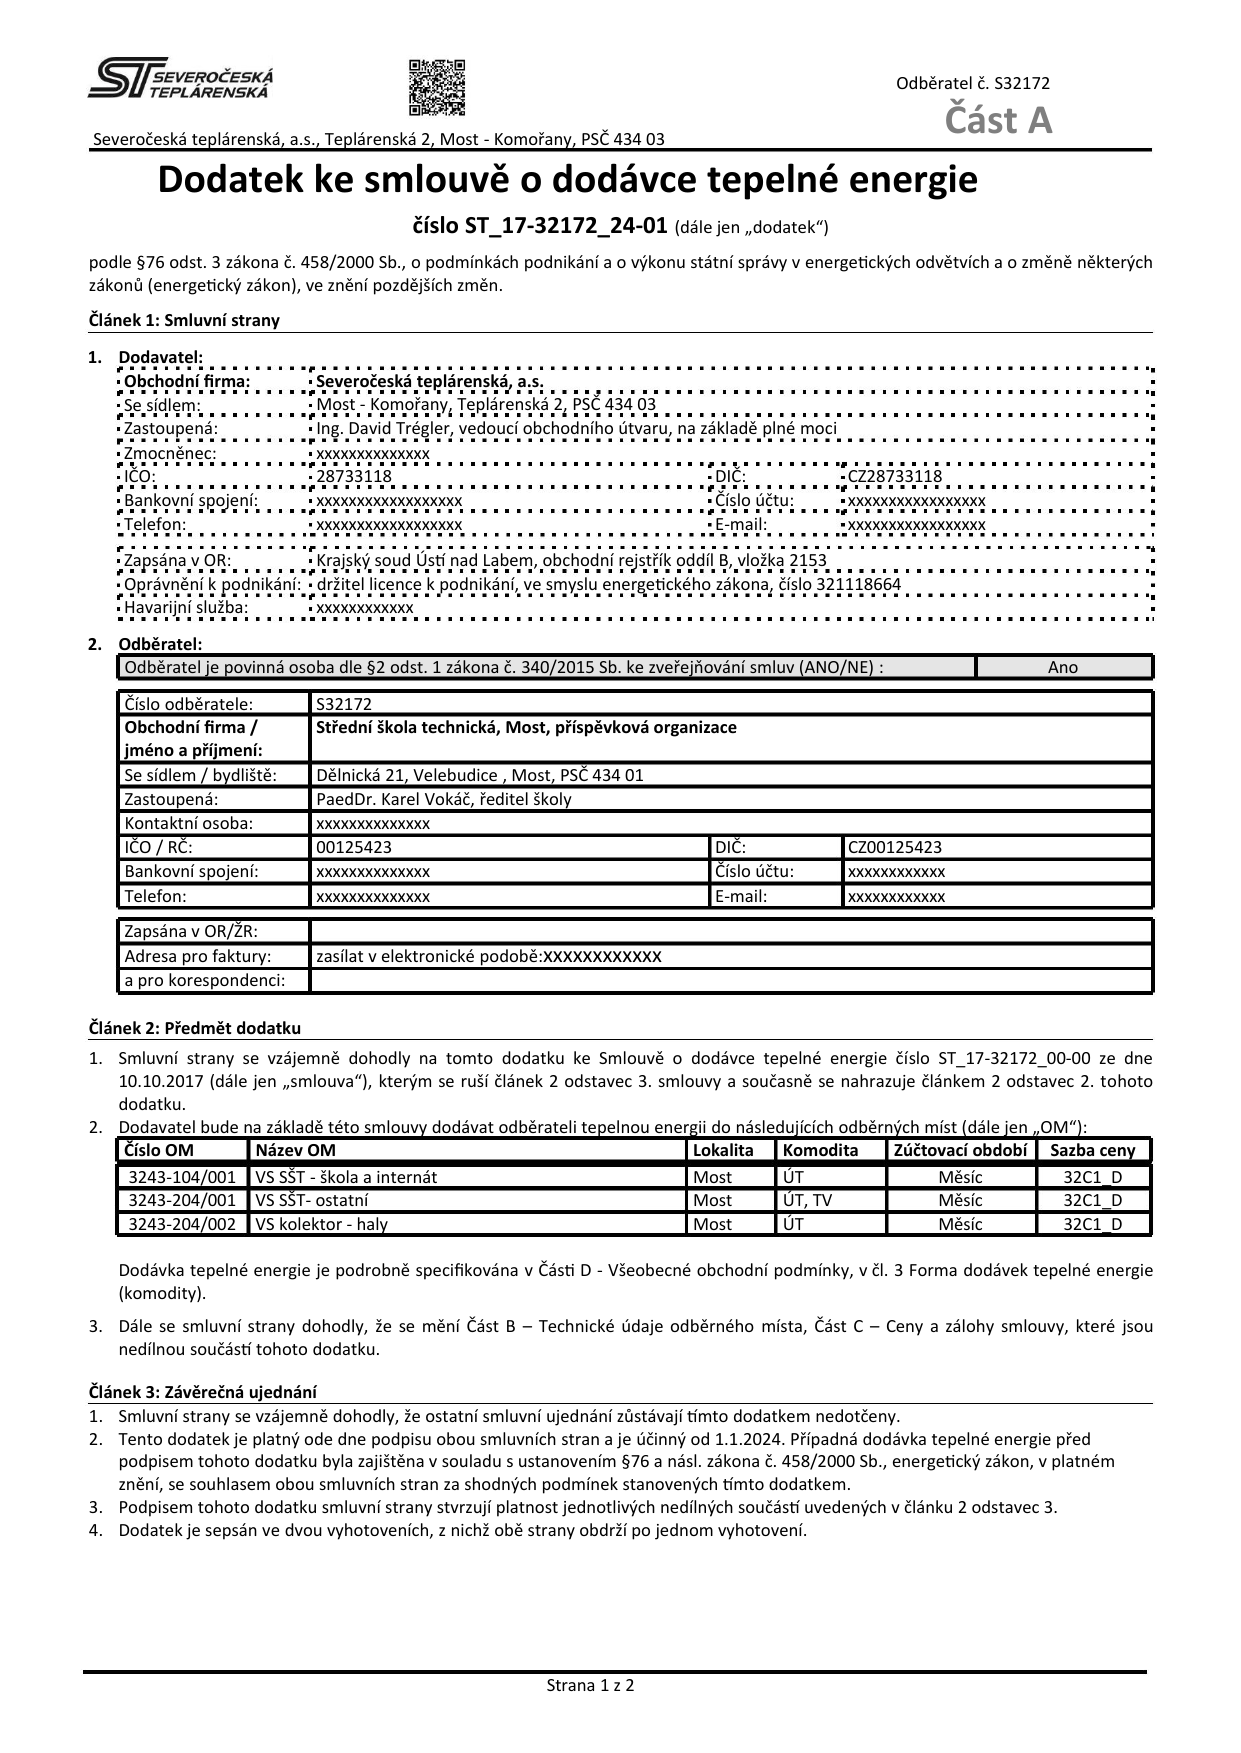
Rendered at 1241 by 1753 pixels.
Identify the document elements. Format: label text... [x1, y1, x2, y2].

text 2. [89, 1115, 118, 1138]
text Dodavatel: [118, 345, 275, 368]
text xxxxxxxxxxxxxx [316, 859, 499, 882]
text 243-204/002 VS kolektor - haly [138, 1212, 462, 1234]
picture [85, 329, 1155, 335]
text Adresa pro faktury: [124, 944, 310, 967]
text 28733118 [316, 464, 417, 487]
text Strana 1 z 2 [547, 1673, 660, 1696]
text Most [693, 1212, 757, 1234]
text CZ28733118 [848, 464, 967, 487]
text Číslo účtu: [715, 859, 819, 882]
text Dodavatel bude na základě této smlouvy dodávat odběrateli tepelnou energii do následujících odběrných míst (dále jen „OM“): [118, 1115, 1110, 1138]
text Měsíc [938, 1212, 1008, 1234]
text Číslo OM [124, 1138, 219, 1161]
text Oprávnění k podnikání: držitel licence k podnikání, ve smyslu energetického zákona, číslo 321118664 [124, 572, 926, 595]
picture [115, 365, 1157, 539]
text Zmocněnec: [124, 441, 243, 464]
text Severočeská teplárenská, a.s., Teplárenská 2, Most - Komořany, PSČ 434 03 [93, 127, 690, 150]
text 00125423 [316, 835, 417, 858]
text a pro korespondenci: [124, 968, 310, 991]
text Bankovní spojení: [124, 488, 283, 511]
text podle §76 odst. 3 zákona č. 458/2000 Sb., o podmínkách podnikání a o výkonu státní správy v energetických odvětvích a o změně některých [89, 250, 1177, 273]
text Dále se smluvní strany dohodly, že se mění Část B – Technické údaje odběrného místa, Část C – Ceny a zálohy smlouvy, které jsou [118, 1314, 1177, 1337]
picture [80, 1669, 1149, 1677]
text Dělnická 21, Velebudice , Most, PSČ 434 01 [316, 763, 668, 786]
text Se sídlem / bydliště: [124, 763, 302, 786]
text DIČ: [715, 464, 771, 487]
text Číslo odběratele: [124, 692, 302, 714]
text IČO: [124, 464, 243, 487]
text . [98, 1518, 118, 1541]
picture [86, 49, 1168, 154]
text IČO / RČ: [124, 835, 278, 858]
text . [98, 1495, 118, 1518]
text Měsíc [938, 1188, 1008, 1211]
picture [115, 688, 1157, 912]
text 32C1_D [1063, 1188, 1148, 1211]
text Název OM [255, 1138, 361, 1161]
text Článek 3: Závěrečná ujednání [89, 1380, 341, 1403]
text Lokalita [693, 1138, 779, 1161]
picture [114, 1138, 1155, 1239]
text Bankovní spojení: [124, 859, 283, 882]
text dodatku. [118, 1092, 211, 1115]
text 2. [88, 632, 118, 654]
text jméno a příjmení: [124, 738, 302, 761]
text Most - Komořany, Teplárenská 2, PSČ 434 03 [316, 392, 861, 415]
text xxxxxxxxxxxxxxxxxx [316, 512, 498, 535]
text Odběratel: [118, 632, 227, 654]
text znění, se souhlasem obou smluvních stran za shodných podmínek stanovených tímto dodatkem. [118, 1472, 1139, 1495]
text DIČ: [715, 835, 771, 858]
text Obchodní firma: [124, 369, 275, 392]
text xxxxxxxxxxxx [848, 884, 1069, 907]
text xxxxxxxxxxxx [848, 859, 1069, 882]
text E-mail: [715, 512, 819, 535]
text xxxxxxxxxxxxxxxxx [848, 488, 1038, 511]
text Smluvní strany se vzájemně dohodly na tomto dodatku ke Smlouvě o dodávce tepelné energie číslo ST_17-32172_00-00 ze dne [118, 1046, 1177, 1069]
text 3. [89, 1314, 118, 1337]
text Dodatek ke smlouvě o dodávce tepelné energie [157, 151, 1004, 202]
text Dodatek je sepsán ve dvou vyhotoveních, z nichž obě strany obdrží po jednom vyhotovení. [118, 1518, 1082, 1541]
text zákonů (energetický zákon), ve znění pozdějších změn. [89, 273, 1177, 296]
text 10.10.2017 (dále jen „smlouva“), kterým se ruší článek 2 odstavec 3. smlouvy a současně se nahrazuje článkem 2 odstavec 2. tohoto [118, 1069, 1177, 1092]
text ÚT [783, 1165, 857, 1188]
text xxxxxxxxxxxx [316, 596, 580, 618]
text podpisem tohoto dodatku byla zajištěna v souladu s ustanovením §76 a násl. zákona č. 458/2000 Sb., energetický zákon, v platném [118, 1449, 1139, 1472]
text Smluvní strany se vzájemně dohodly, že ostatní smluvní ujednání zůstávají tímto dodatkem nedotčeny. [118, 1404, 1139, 1427]
text ÚT, TV [783, 1188, 857, 1211]
text Zapsána v OR/ŽR: [124, 919, 283, 942]
text . [98, 1427, 118, 1449]
text S32172 [316, 692, 397, 714]
text Obchodní firma / [124, 715, 302, 738]
text (komodity). [118, 1281, 1177, 1304]
text 243-104/001 VS SŠT - škola a internát [138, 1165, 462, 1188]
text Podpisem tohoto dodatku smluvní strany stvrzují platnost jednotlivých nedílných součástí uvedených v článku 2 odstavec 3. [118, 1495, 1082, 1518]
text Tento dodatek je platný ode dne podpisu obou smluvních stran a je účinný od 1.1.2024. Případná dodávka tepelné energie před [118, 1427, 1139, 1449]
text Krajský soud Ústí nad Labem, obchodní rejstřík oddíl B, vložka 2153 [316, 548, 852, 571]
text xxxxxxxxxxxxxx [316, 884, 499, 907]
text Zapsána v OR: [124, 548, 256, 571]
text Most [693, 1188, 757, 1211]
text Odběratel je povinná osoba dle §2 odst. 1 zákona č. 340/2015 Sb. ke zveřejňování smluv (ANO/NE) : [124, 655, 908, 678]
text 1. [89, 1046, 118, 1069]
text Odběratel č. S32172 [896, 71, 1075, 94]
text Se sídlem: [124, 393, 275, 416]
text Měsíc [938, 1165, 1008, 1188]
picture [115, 916, 1157, 997]
text Most [693, 1165, 757, 1188]
text Dodávka tepelné energie je podrobně specifikována v Části D - Všeobecné obchodní podmínky, v čl. 3 Forma dodávek tepelné energie [118, 1258, 1177, 1281]
text Telefon: [124, 884, 283, 907]
picture [85, 1400, 1155, 1406]
picture [85, 1036, 1155, 1042]
text E-mail: [715, 884, 819, 907]
text Komodita [783, 1138, 884, 1161]
text xxxxxxxxxxxxxxxxxx [316, 488, 498, 511]
text Zastoupená: [124, 787, 302, 810]
text 32C1_D [1063, 1165, 1148, 1188]
text xxxxxxxxxxxxxx [316, 441, 861, 464]
text Zastoupená: [124, 416, 243, 439]
text 1. [88, 345, 118, 368]
text Článek 1: Smluvní strany [89, 308, 304, 331]
text xxxxxxxxxxxxxxxxx [848, 512, 1038, 535]
text PaedDr. Karel Vokáč, ředitel školy [316, 787, 668, 810]
text Havarijní služba: [124, 596, 273, 618]
text . [98, 1404, 118, 1427]
text Kontaktní osoba: [124, 811, 278, 834]
text Ano [1048, 655, 1103, 678]
text Ing. David Trégler, vedoucí obchodního útvaru, na základě plné moci [316, 416, 861, 439]
text 32C1_D [1063, 1212, 1148, 1234]
text xxxxxxxxxxxxxx [316, 811, 772, 834]
text Telefon: [124, 512, 283, 535]
text Část A [944, 93, 1078, 144]
text 243-204/001 VS SŠT- ostatní [138, 1188, 462, 1211]
picture [115, 544, 1157, 623]
text číslo ST_17-32172_24-01 (dále jen „dodatek“) [412, 209, 853, 239]
text Článek 2: Předmět dodatku [89, 1016, 326, 1039]
text ÚT [783, 1212, 857, 1234]
text nedílnou součástí tohoto dodatku. [118, 1337, 1177, 1359]
picture [115, 652, 1157, 683]
text Střední škola technická, Most, příspěvková organizace [316, 715, 761, 738]
text zasílat v elektronické podobě:xxxxxxxxxxxx [316, 944, 770, 967]
text Číslo účtu: [715, 488, 819, 511]
text CZ00125423 [848, 835, 968, 858]
text Severočeská teplárenská, a.s. [316, 369, 569, 392]
text Zúčtovací období Sazba ceny [894, 1138, 1160, 1161]
